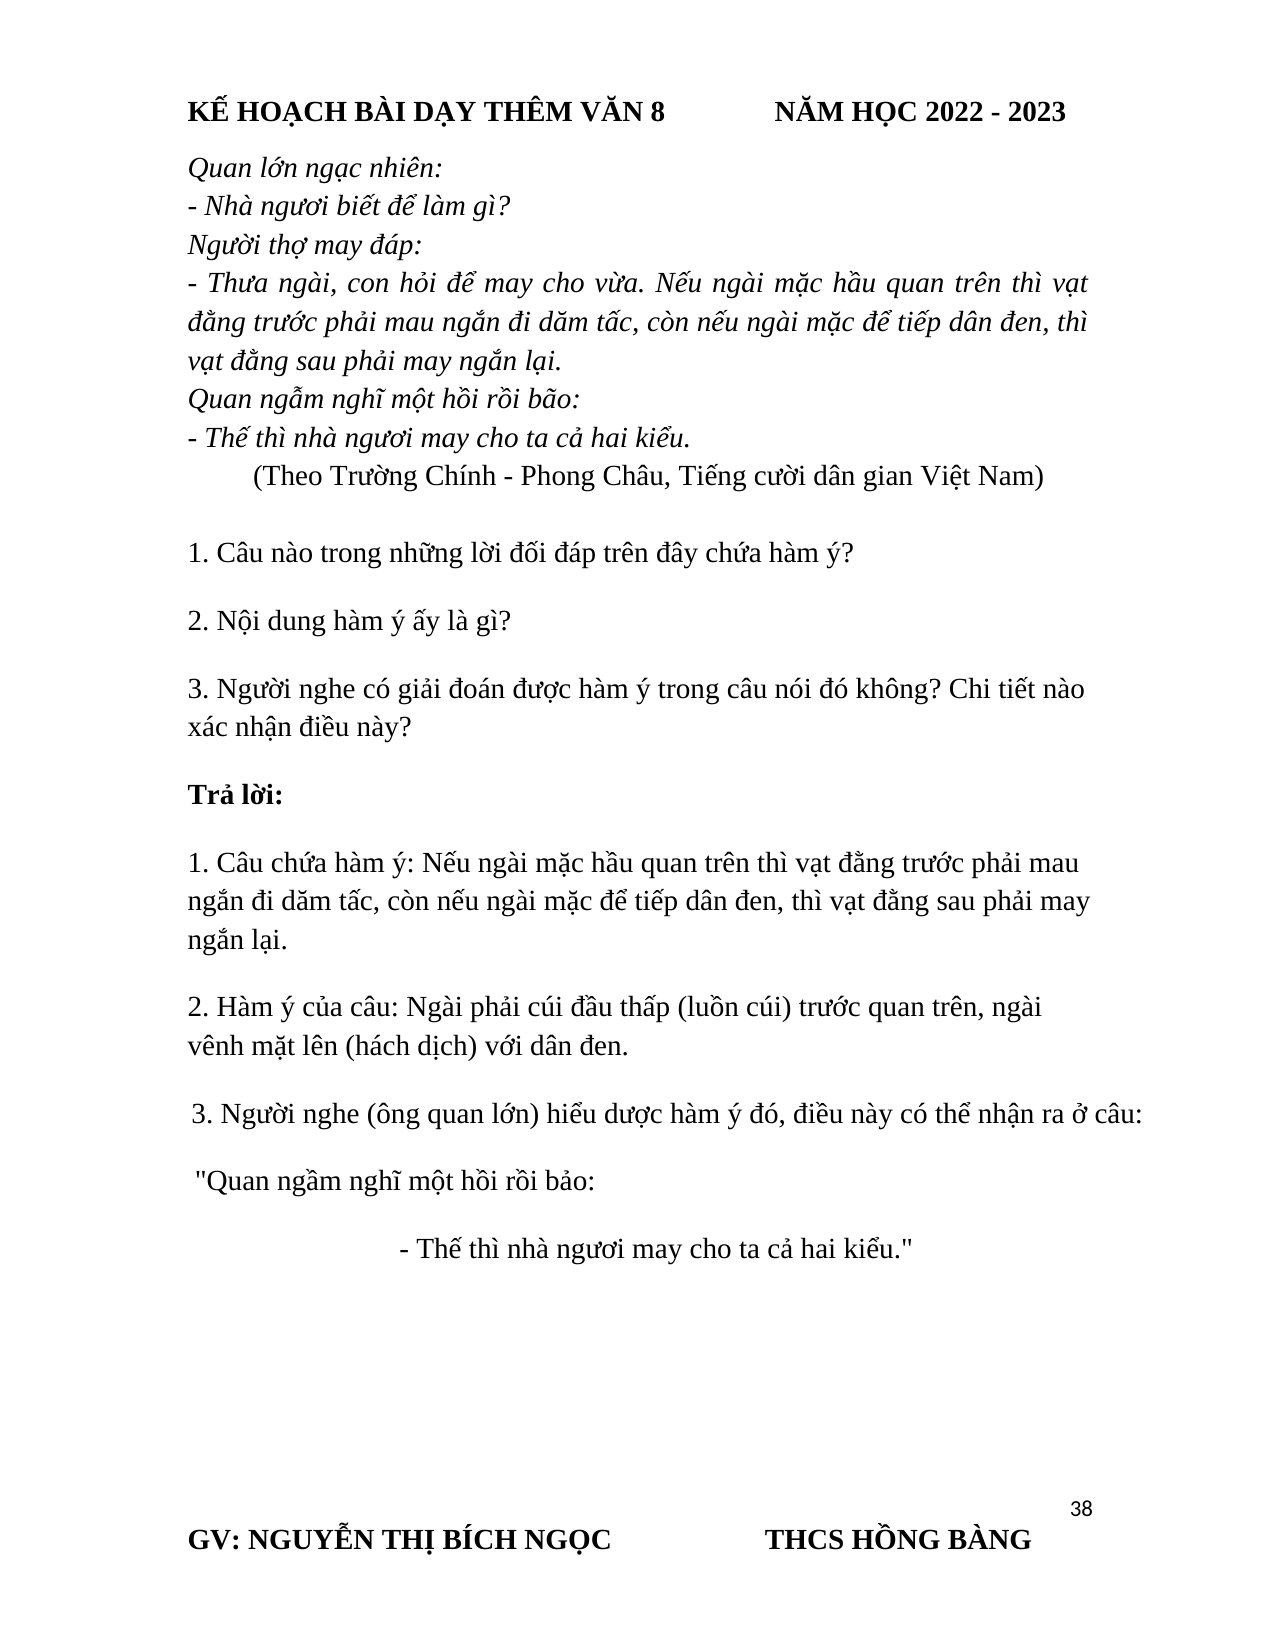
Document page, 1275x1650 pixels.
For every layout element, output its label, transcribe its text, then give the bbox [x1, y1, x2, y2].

text 3. Người nghe có giải đoán được hàm ý trong câu nói đó không? Chi tiết nào xác nhận điều này? [187, 671, 1093, 743]
text "Quan ngầm nghĩ một hồi rồi bảo: [187, 1163, 1093, 1197]
text 1. Câu chứa hàm ý: Nếu ngài mặc hầu quan trên thì vạt đằng trước phải mau ngắn đi dăm tấc, còn nếu ngài mặc để tiếp dân đen, thì vạt đằng sau phải may ngắn lại. [187, 845, 1093, 955]
text - Thế thì nhà ngươi may cho ta cả hai kiểu. [187, 420, 1093, 453]
text (Theo Trường Chính - Phong Châu, Tiếng cười dân gian Việt Nam) [187, 458, 1093, 492]
text - Thế thì nhà ngươi may cho ta cả hai kiểu." [187, 1231, 1117, 1265]
text Người thợ may đáp: [187, 227, 1093, 261]
text 3. Người nghe (ông quan lớn) hiểu dược hàm ý đó, điều này có thể nhận ra ở câu: [187, 1096, 1147, 1129]
text Quan ngẫm nghĩ một hồi rồi bão: [187, 381, 1093, 415]
text - Thưa ngài, con hỏi để may cho vừa. Nếu ngài mặc hầu quan trên thì vạt đằng trước phải mau ngắn đi dăm tấc, còn nếu ngài mặc để tiếp dân đen, thì vạt đằng sau phải may ngắn lại. [187, 266, 1093, 376]
text Quan lớn ngạc nhiên: [187, 150, 1093, 183]
text 2. Hàm ý của câu: Ngài phải cúi đầu thấp (luồn cúi) trước quan trên, ngài vênh mặt lên (hách dịch) với dân đen. [187, 989, 1093, 1062]
text 2. Nội dung hàm ý ấy là gì? [187, 603, 1093, 637]
text Trả lời: [187, 777, 1093, 811]
text - Nhà ngươi biết để làm gì? [187, 188, 1093, 222]
text 1. Câu nào trong những lời đối đáp trên đây chứa hàm ý? [187, 535, 1093, 569]
